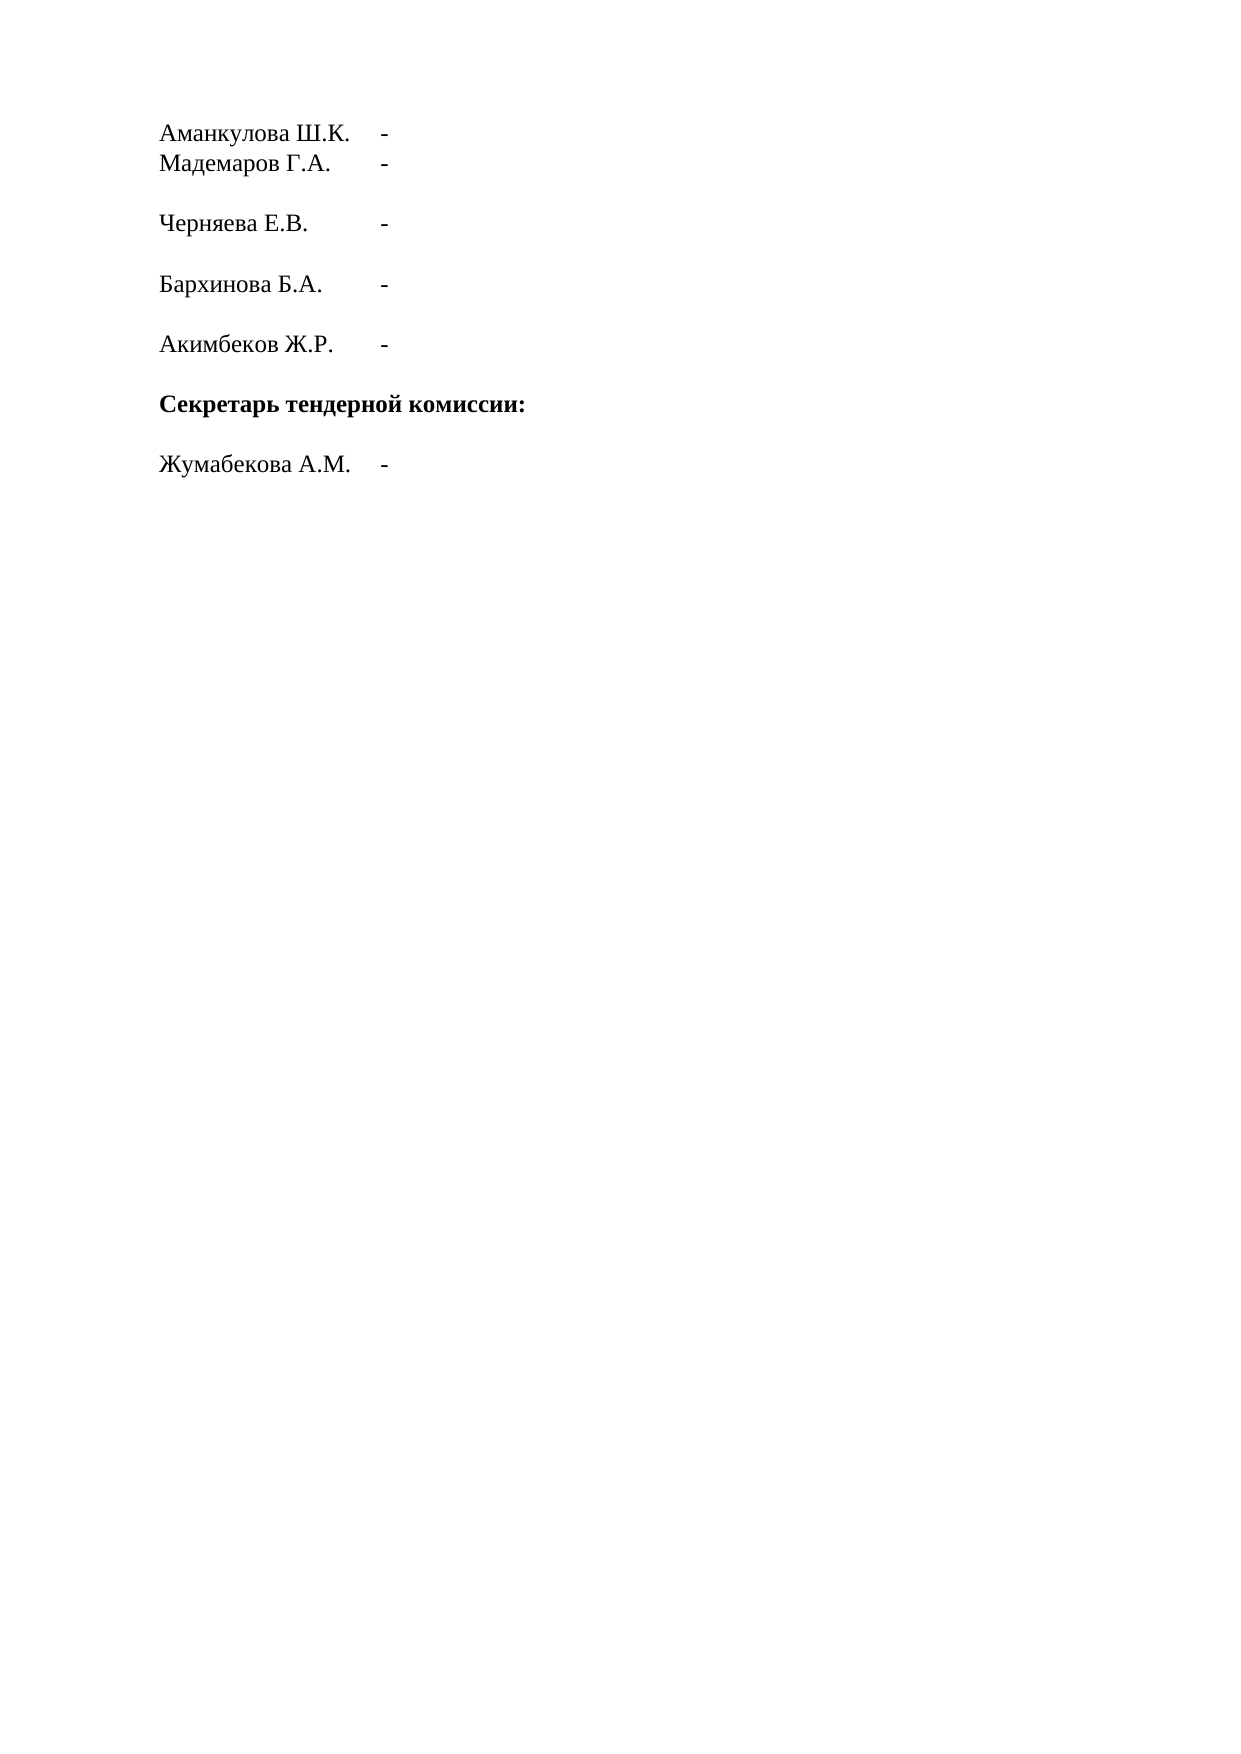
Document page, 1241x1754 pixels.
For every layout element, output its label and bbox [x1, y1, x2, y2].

table_cell [148, 118, 605, 479]
